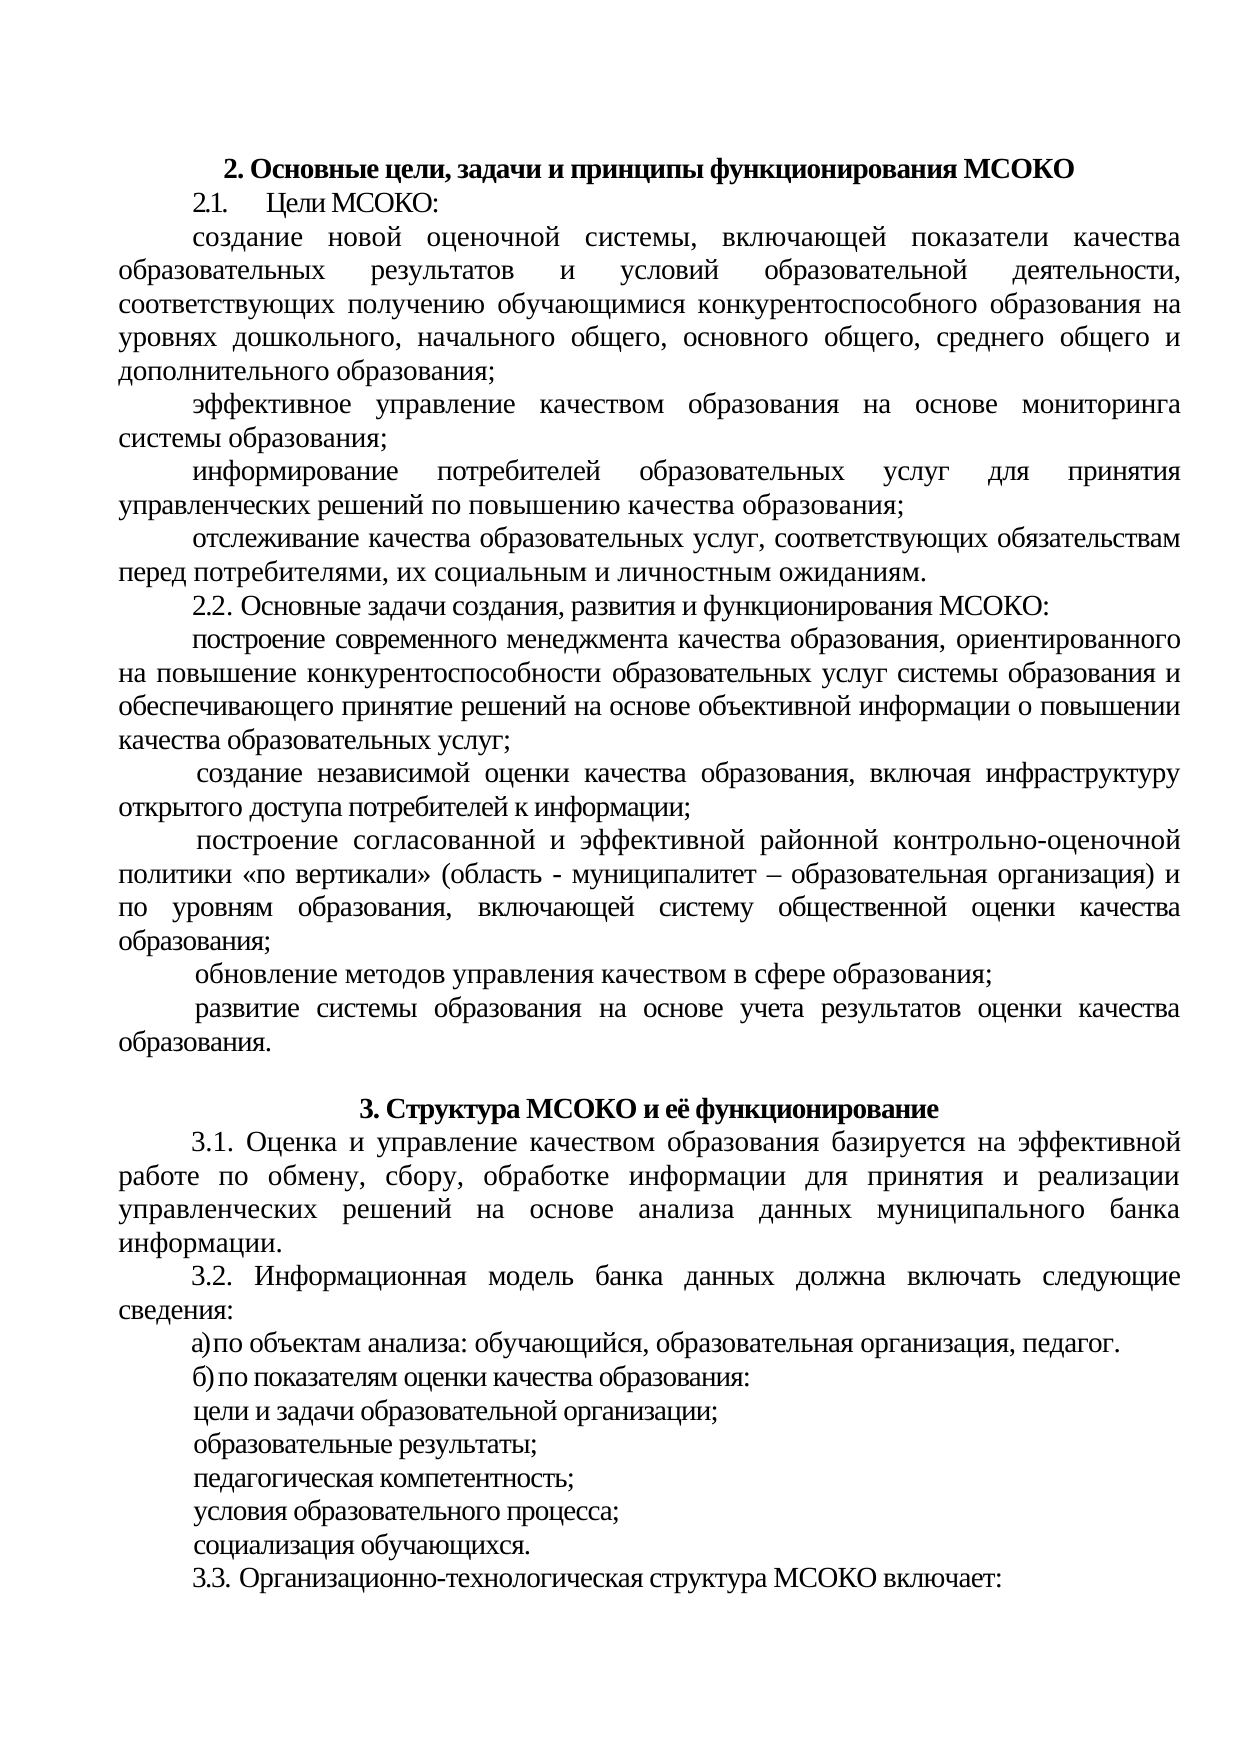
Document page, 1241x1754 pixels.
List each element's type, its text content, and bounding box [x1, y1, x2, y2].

text информирование потребителей образовательных услуг для принятия управленческих решений по повышению качества образования; [118, 453, 1181, 521]
text а) по объектам анализа: обучающийся, образовательная организация, педагог. [118, 1326, 1181, 1359]
text эффективное управление качеством образования на основе мониторинга системы образования; [118, 386, 1181, 453]
text 2. Основные цели, задачи и принципы функционирования МСОКО [118, 152, 1181, 185]
text 2.2. Основные задачи создания, развития и функционирования МСОКО: [118, 588, 1181, 621]
text построение согласованной и эффективной районной контрольно-оценочной политики «по вертикали» (область - муниципалитет – образовательная организация) и по уровням образования, включающей систему общественной оценки качества образования; [118, 822, 1181, 957]
text 3. Структура МСОКО и её функционирование [118, 1091, 1181, 1124]
text 3.3. Организационно-технологическая структура МСОКО включает: [118, 1560, 1181, 1594]
text б) по показателям оценки качества образования: [118, 1359, 1181, 1393]
text развитие системы образования на основе учета результатов оценки качества образования. [118, 990, 1181, 1057]
text условия образовательного процесса; [193, 1493, 1181, 1527]
text отслеживание качества образовательных услуг, соответствующих обязательствам перед потребителями, их социальным и личностным ожиданиям. [118, 521, 1181, 588]
text социализация обучающихся. [193, 1527, 1181, 1560]
text создание новой оценочной системы, включающей показатели качества образовательных результатов и условий образовательной деятельности, соответствующих получению обучающимися конкурентоспособного образования на уровнях дошкольного, начального общего, основного общего, среднего общего и дополнительного образования; [118, 219, 1181, 386]
text построение современного менеджмента качества образования, ориентированного на повышение конкурентоспособности образовательных услуг системы образования и обеспечивающего принятие решений на основе объективной информации о повышении качества образовательных услуг; [118, 621, 1181, 755]
text 2.1. Цели МСОКО: [118, 185, 1181, 219]
text создание независимой оценки качества образования, включая инфраструктуру открытого доступа потребителей к информации; [118, 755, 1181, 822]
text педагогическая компетентность; [193, 1460, 1181, 1493]
text цели и задачи образовательной организации; [193, 1393, 1181, 1426]
text образовательные результаты; [193, 1426, 1181, 1460]
text 3.2. Информационная модель банка данных должна включать следующие сведения: [118, 1258, 1181, 1326]
text обновление методов управления качеством в сфере образования; [118, 957, 1181, 990]
text 3.1. Оценка и управление качеством образования базируется на эффективной работе по обмену, сбору, обработке информации для принятия и реализации управленческих решений на основе анализа данных муниципального банка информации. [118, 1124, 1181, 1258]
